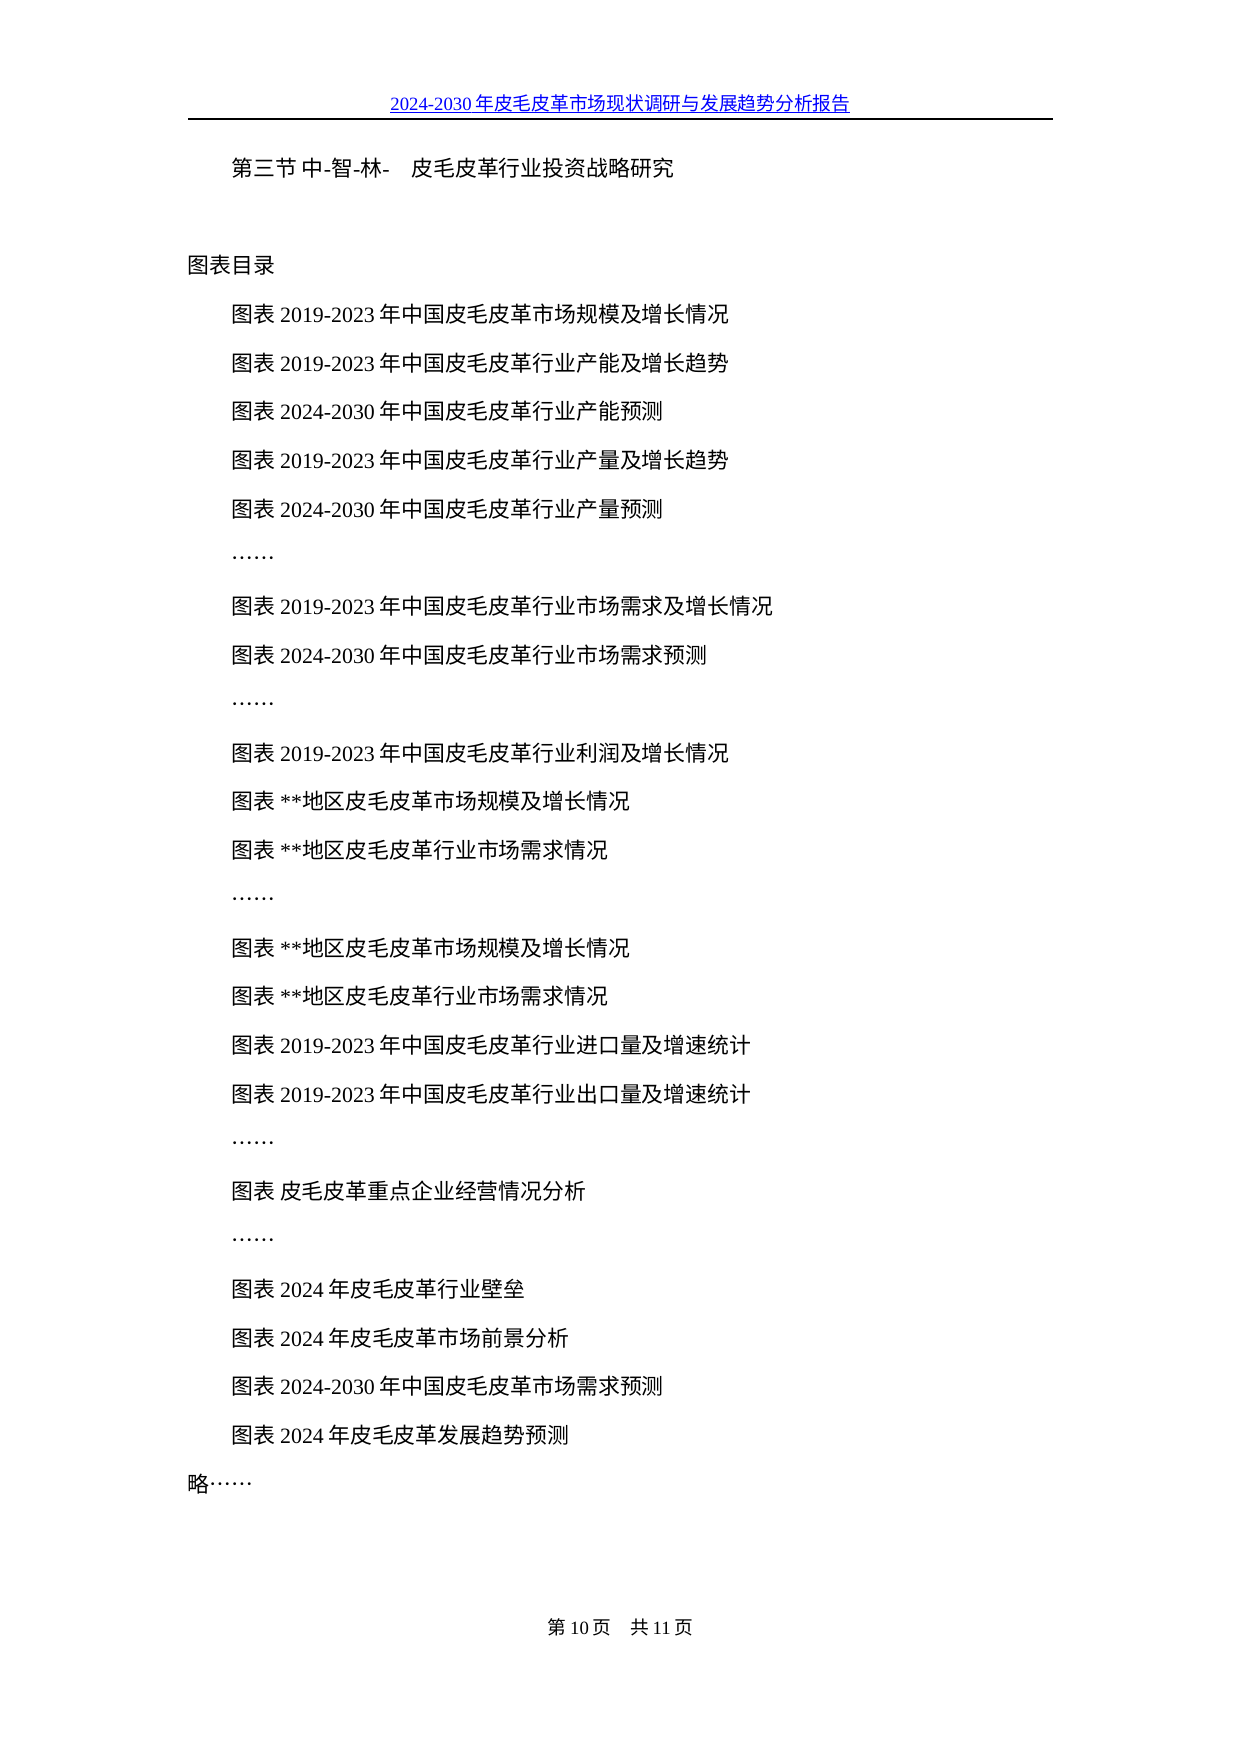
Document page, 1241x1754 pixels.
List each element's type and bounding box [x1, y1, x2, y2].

text [187, 150, 1053, 1499]
